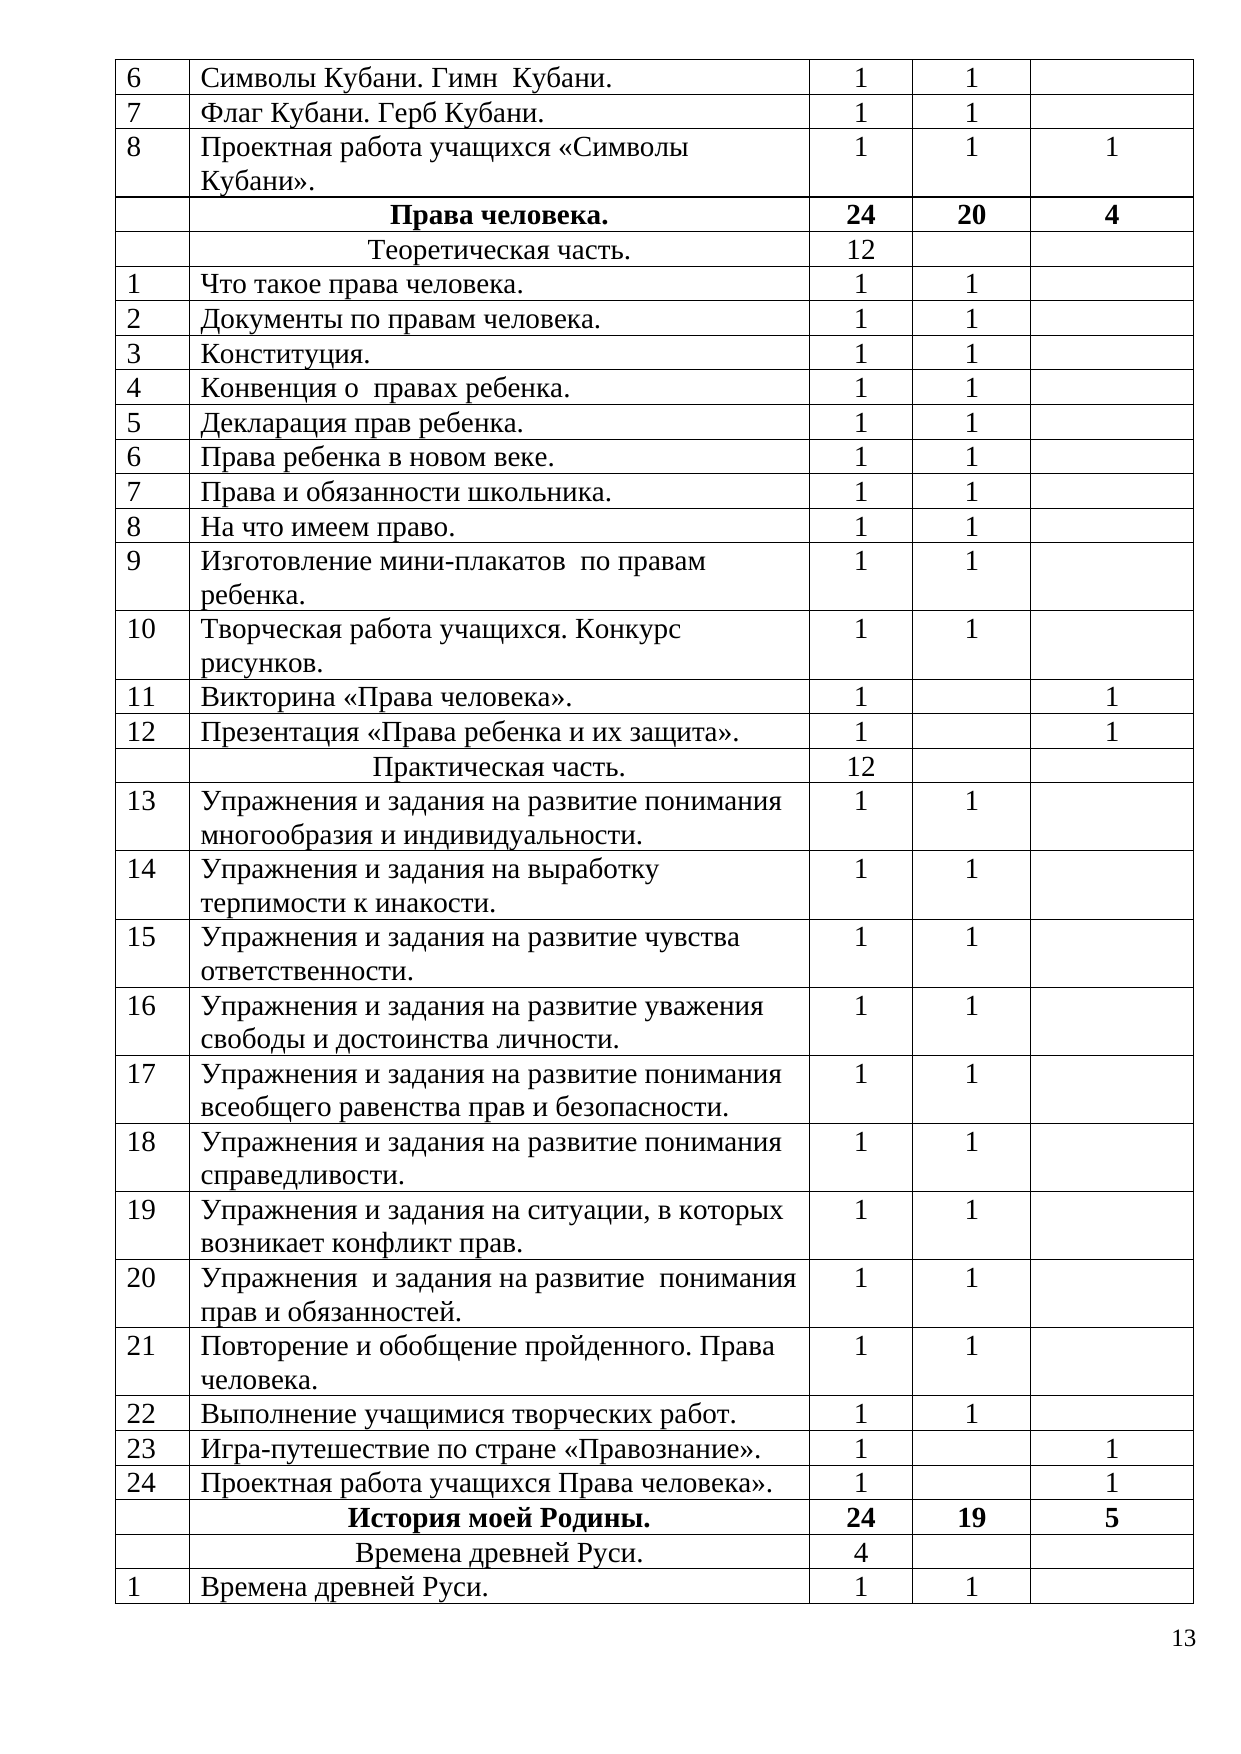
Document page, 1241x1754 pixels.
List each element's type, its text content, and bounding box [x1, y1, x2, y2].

table_cell 1 [913, 543, 1030, 610]
table_cell 1 [913, 988, 1030, 1055]
table_cell 4 [1031, 198, 1193, 231]
table_cell Викторина «Права человека». [190, 680, 809, 713]
table_cell Документы по правам человека. [190, 301, 809, 335]
table_cell 1 [913, 129, 1030, 196]
table_cell 1 [810, 370, 912, 404]
table_cell [1031, 60, 1193, 94]
table_cell Конвенция о правах ребенка. [190, 370, 809, 404]
table_cell 1 [913, 267, 1030, 300]
table_cell [116, 198, 189, 231]
table_cell 2 [116, 301, 189, 335]
table_cell История моей Родины. [190, 1500, 809, 1534]
table_cell Права ребенка в новом веке. [190, 440, 809, 473]
table_cell 1 [913, 1260, 1030, 1327]
table_cell 7 [116, 474, 189, 508]
table_cell 1 [810, 1466, 912, 1499]
table_cell [1031, 267, 1193, 300]
table_cell 4 [810, 1535, 912, 1568]
table_cell [1031, 1124, 1193, 1191]
table_cell [913, 232, 1030, 266]
table_cell 1 [913, 1396, 1030, 1430]
table_cell Упражнения и задания на развитие понимания прав и обязанностей. [190, 1260, 809, 1327]
table_cell 12 [116, 714, 189, 748]
table_cell [913, 1466, 1030, 1499]
table_cell 1 [810, 1192, 912, 1259]
table_cell 1 [810, 474, 912, 508]
table_cell 1 [116, 267, 189, 300]
table_cell 1 [1031, 680, 1193, 713]
table_cell Времена древней Руси. [190, 1569, 809, 1603]
table_cell 1 [913, 1192, 1030, 1259]
table_cell 1 [1031, 1431, 1193, 1464]
table_cell [1031, 301, 1193, 335]
table_cell Повторение и обобщение пройденного. Права человека. [190, 1328, 809, 1395]
table_cell Упражнения и задания на развитие понимания справедливости. [190, 1124, 809, 1191]
table_cell 1 [810, 680, 912, 713]
table_cell [1031, 920, 1193, 987]
table_cell Упражнения и задания на развитие уважения свободы и достоинства личности. [190, 988, 809, 1055]
table_cell 1 [913, 1328, 1030, 1395]
table_cell [116, 749, 189, 782]
table_cell 1 [810, 267, 912, 300]
table_cell 1 [913, 611, 1030, 678]
table_cell 19 [116, 1192, 189, 1259]
table_cell Упражнения и задания на ситуации, в которых возникает конфликт прав. [190, 1192, 809, 1259]
table_cell 5 [1031, 1500, 1193, 1534]
table_cell [913, 1431, 1030, 1464]
table_cell Изготовление мини-плакатов по правам ребенка. [190, 543, 809, 610]
table_cell 13 [116, 783, 189, 850]
table_cell 8 [116, 509, 189, 542]
table_cell 21 [116, 1328, 189, 1395]
table_cell 24 [116, 1466, 189, 1499]
table_cell 10 [116, 611, 189, 678]
table_cell [1031, 1535, 1193, 1568]
table_cell 24 [810, 198, 912, 231]
table_cell [1031, 851, 1193, 918]
table_cell 1 [913, 509, 1030, 542]
table_cell Проектная работа учащихся Права человека». [190, 1466, 809, 1499]
table_cell Выполнение учащимися творческих работ. [190, 1396, 809, 1430]
table_cell 12 [810, 749, 912, 782]
table_cell [1031, 336, 1193, 369]
table_cell 20 [913, 198, 1030, 231]
table_cell 1 [913, 851, 1030, 918]
table_cell Права человека. [190, 198, 809, 231]
table_cell 1 [810, 1260, 912, 1327]
table_cell 1 [810, 405, 912, 438]
table_cell Декларация прав ребенка. [190, 405, 809, 438]
table_cell [1031, 509, 1193, 542]
table_cell 1 [810, 1431, 912, 1464]
table_cell 1 [913, 1056, 1030, 1123]
table_cell 1 [1031, 714, 1193, 748]
table_cell Игра-путешествие по стране «Правознание». [190, 1431, 809, 1464]
table_cell [1031, 783, 1193, 850]
table_cell [1031, 749, 1193, 782]
table_cell 7 [116, 95, 189, 128]
table_cell Упражнения и задания на развитие понимания всеобщего равенства прав и безопасности. [190, 1056, 809, 1123]
table_cell [1031, 543, 1193, 610]
table_cell [913, 1535, 1030, 1568]
table_cell 1 [810, 611, 912, 678]
table_cell 4 [116, 370, 189, 404]
table_cell 20 [116, 1260, 189, 1327]
table_cell 1 [810, 336, 912, 369]
table_cell [1031, 95, 1193, 128]
table_cell 8 [116, 129, 189, 196]
table_cell [116, 1535, 189, 1568]
table_cell [1031, 232, 1193, 266]
table_cell 1 [913, 405, 1030, 438]
table_cell 18 [116, 1124, 189, 1191]
table_cell 19 [913, 1500, 1030, 1534]
table_cell [1031, 1396, 1193, 1430]
table_cell Проектная работа учащихся «Символы Кубани». [190, 129, 809, 196]
table_cell 17 [116, 1056, 189, 1123]
table_cell Права и обязанности школьника. [190, 474, 809, 508]
table_cell 1 [913, 60, 1030, 94]
table_cell [116, 232, 189, 266]
table_cell 1 [913, 783, 1030, 850]
table_cell [1031, 988, 1193, 1055]
table_cell 1 [810, 714, 912, 748]
table_cell 1 [1031, 129, 1193, 196]
table_cell [1031, 1056, 1193, 1123]
table_cell [1031, 1569, 1193, 1603]
table_cell На что имеем право. [190, 509, 809, 542]
table_cell 1 [810, 920, 912, 987]
table_cell 1 [913, 370, 1030, 404]
table_cell [913, 680, 1030, 713]
table_cell 23 [116, 1431, 189, 1464]
table_cell 1 [913, 440, 1030, 473]
table_cell 1 [810, 95, 912, 128]
table_cell 1 [913, 1124, 1030, 1191]
table_cell [116, 1500, 189, 1534]
table_cell Творческая работа учащихся. Конкурс рисунков. [190, 611, 809, 678]
table_cell Времена древней Руси. [190, 1535, 809, 1568]
table_cell 1 [810, 543, 912, 610]
table_cell 1 [810, 440, 912, 473]
table_cell [1031, 405, 1193, 438]
table_cell 1 [810, 301, 912, 335]
table_cell 1 [810, 1569, 912, 1603]
table_cell [913, 714, 1030, 748]
table_cell Конституция. [190, 336, 809, 369]
table_cell Практическая часть. [190, 749, 809, 782]
table_cell Презентация «Права ребенка и их защита». [190, 714, 809, 748]
table_cell 14 [116, 851, 189, 918]
table_cell 1 [810, 851, 912, 918]
table_cell 6 [116, 440, 189, 473]
table_cell 3 [116, 336, 189, 369]
table_cell Символы Кубани. Гимн Кубани. [190, 60, 809, 94]
table_cell 1 [810, 783, 912, 850]
table_cell Что такое права человека. [190, 267, 809, 300]
table_cell 15 [116, 920, 189, 987]
table_cell 1 [913, 301, 1030, 335]
table_cell 1 [810, 1396, 912, 1430]
table_cell 1 [810, 1328, 912, 1395]
table_cell Флаг Кубани. Герб Кубани. [190, 95, 809, 128]
table_cell 9 [116, 543, 189, 610]
table_cell 1 [913, 920, 1030, 987]
table_cell [913, 749, 1030, 782]
table_cell Упражнения и задания на развитие чувства ответственности. [190, 920, 809, 987]
table_cell 22 [116, 1396, 189, 1430]
table_cell 16 [116, 988, 189, 1055]
table_cell 1 [810, 129, 912, 196]
table_cell 1 [913, 336, 1030, 369]
table_cell 24 [810, 1500, 912, 1534]
table_cell 11 [116, 680, 189, 713]
table_cell 12 [810, 232, 912, 266]
table_cell [1031, 1192, 1193, 1259]
table_cell Упражнения и задания на развитие понимания многообразия и индивидуальности. [190, 783, 809, 850]
table_cell [1031, 370, 1193, 404]
table_cell 1 [116, 1569, 189, 1603]
table_cell 1 [810, 60, 912, 94]
table_cell [1031, 474, 1193, 508]
table_cell 1 [913, 95, 1030, 128]
table_cell Упражнения и задания на выработку терпимости к инакости. [190, 851, 809, 918]
table_cell [1031, 1260, 1193, 1327]
table_cell Теоретическая часть. [190, 232, 809, 266]
table_cell 1 [913, 1569, 1030, 1603]
table_cell [1031, 1328, 1193, 1395]
table_cell 1 [913, 474, 1030, 508]
table_cell [1031, 440, 1193, 473]
table_cell 1 [1031, 1466, 1193, 1499]
table_cell 5 [116, 405, 189, 438]
table_cell 6 [116, 60, 189, 94]
table_cell 1 [810, 509, 912, 542]
table_cell 1 [810, 1124, 912, 1191]
table_cell 1 [810, 988, 912, 1055]
table_cell 1 [810, 1056, 912, 1123]
table_cell [1031, 611, 1193, 678]
